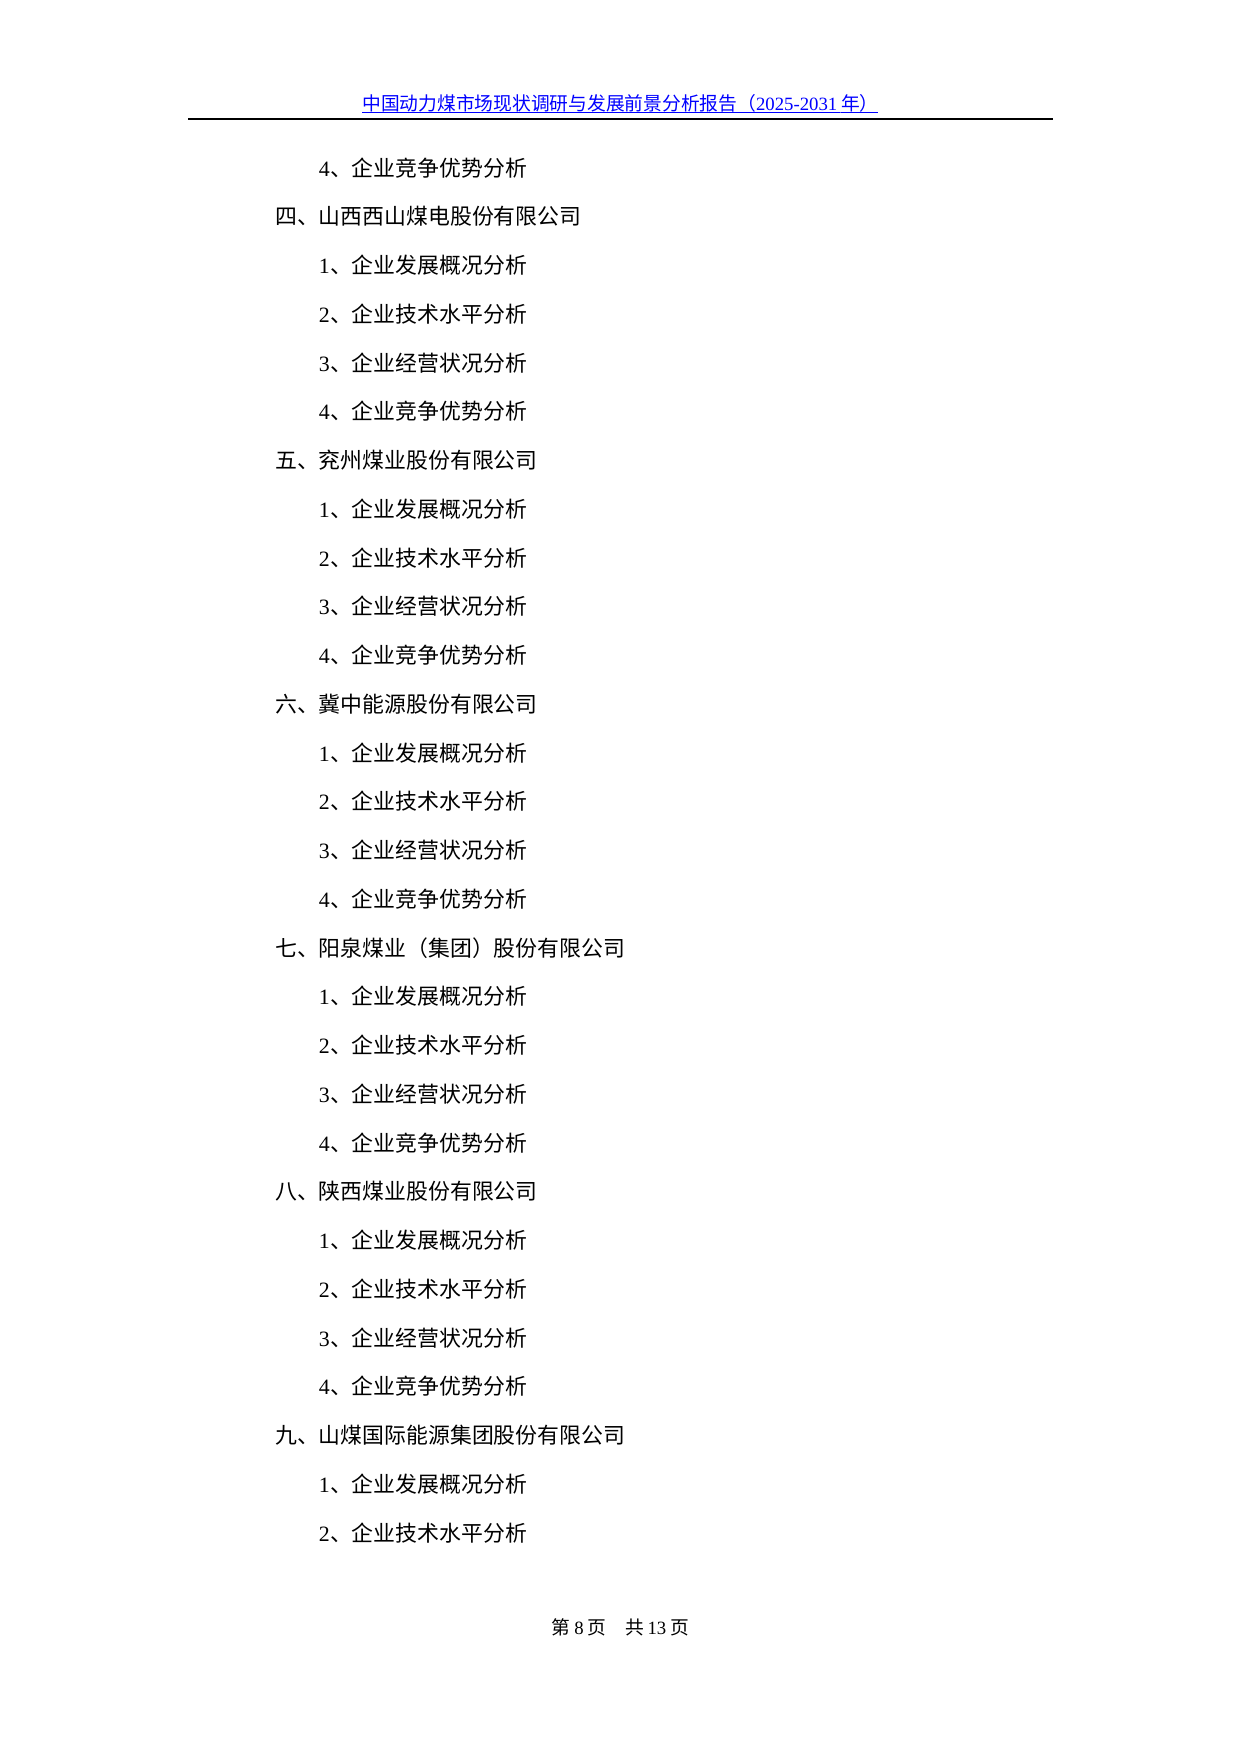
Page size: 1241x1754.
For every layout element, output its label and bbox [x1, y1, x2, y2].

text [187, 150, 1053, 1548]
